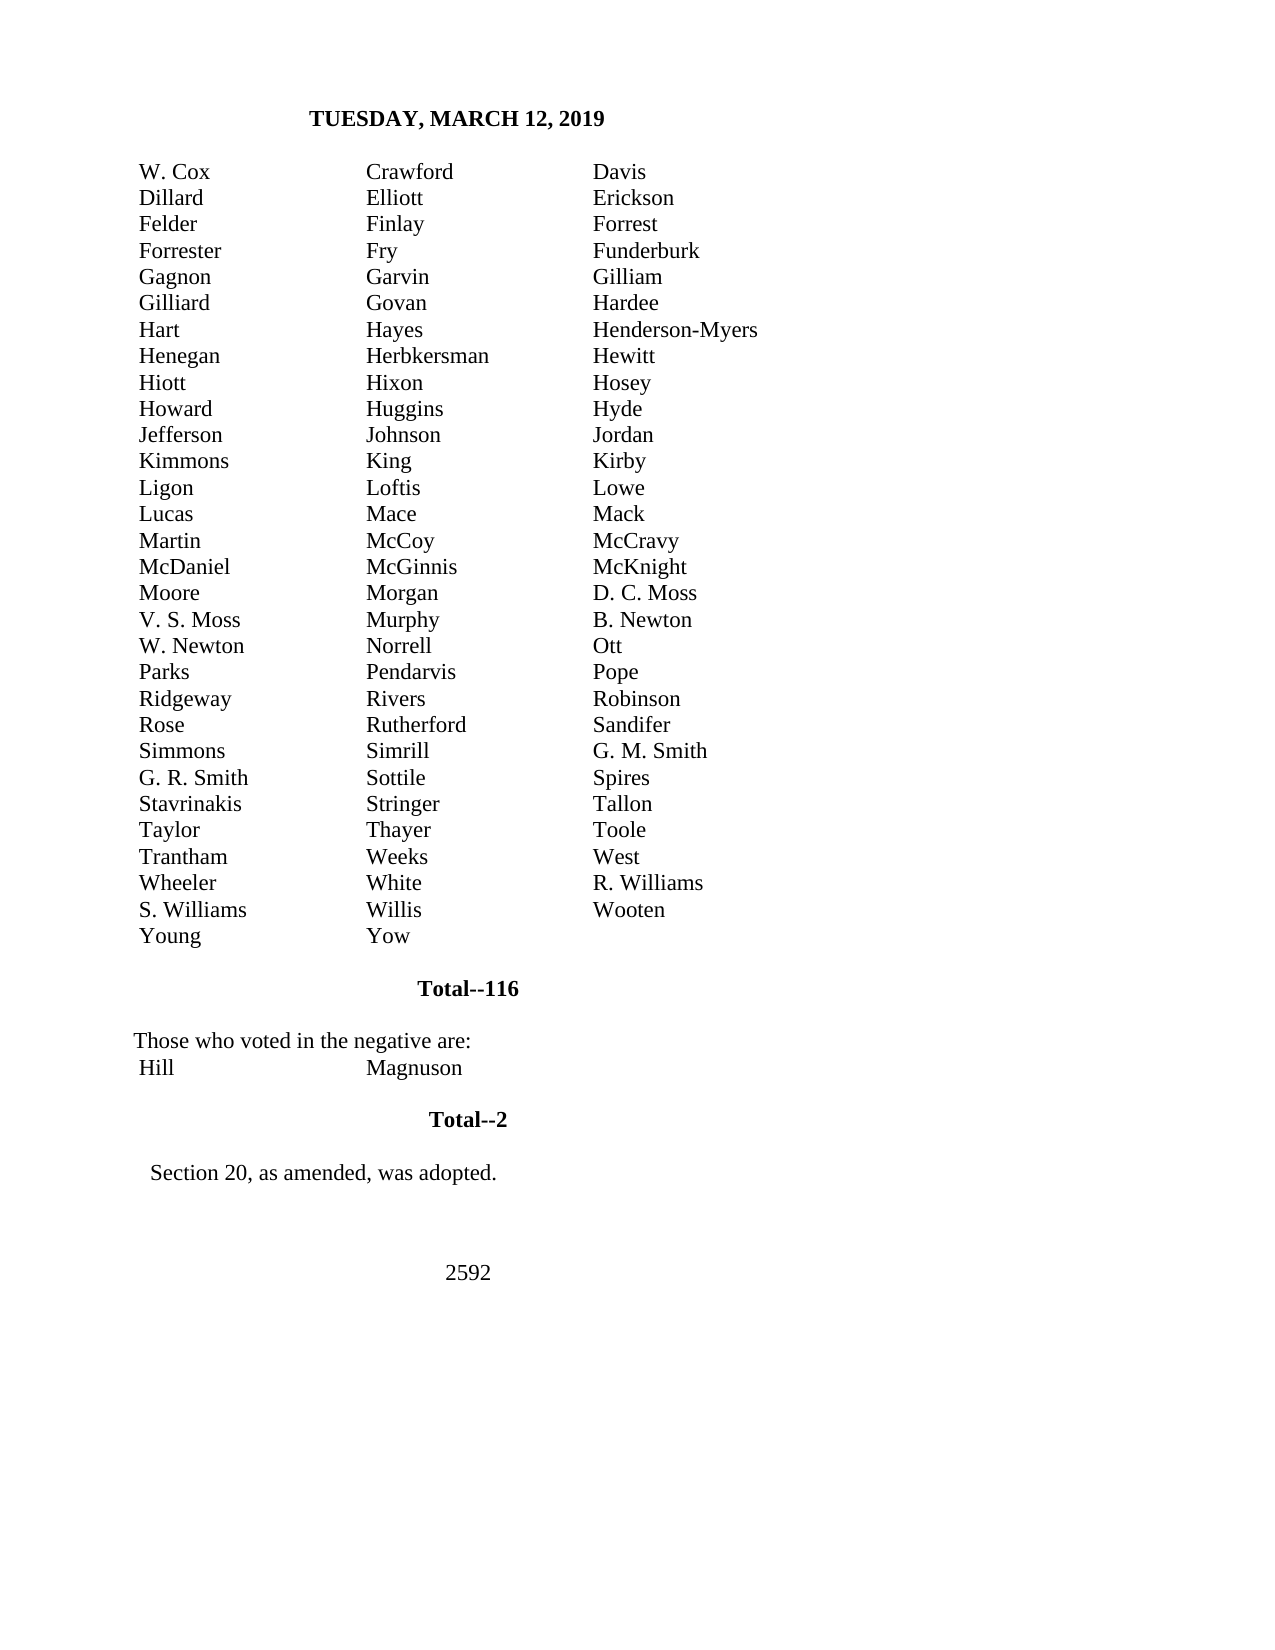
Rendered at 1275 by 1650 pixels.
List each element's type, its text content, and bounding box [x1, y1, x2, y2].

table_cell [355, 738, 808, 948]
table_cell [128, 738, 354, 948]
text Total--2 [127, 1106, 786, 1133]
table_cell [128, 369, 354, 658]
text Total--116 [127, 975, 786, 1001]
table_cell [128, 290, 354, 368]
text Those who voted in the negative are: [127, 1027, 786, 1054]
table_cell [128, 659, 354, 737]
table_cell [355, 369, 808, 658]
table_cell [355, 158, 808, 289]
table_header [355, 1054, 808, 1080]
text Section 20, as amended, was adopted. [127, 1159, 786, 1186]
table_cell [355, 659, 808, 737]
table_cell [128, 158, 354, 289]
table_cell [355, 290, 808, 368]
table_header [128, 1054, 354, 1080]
